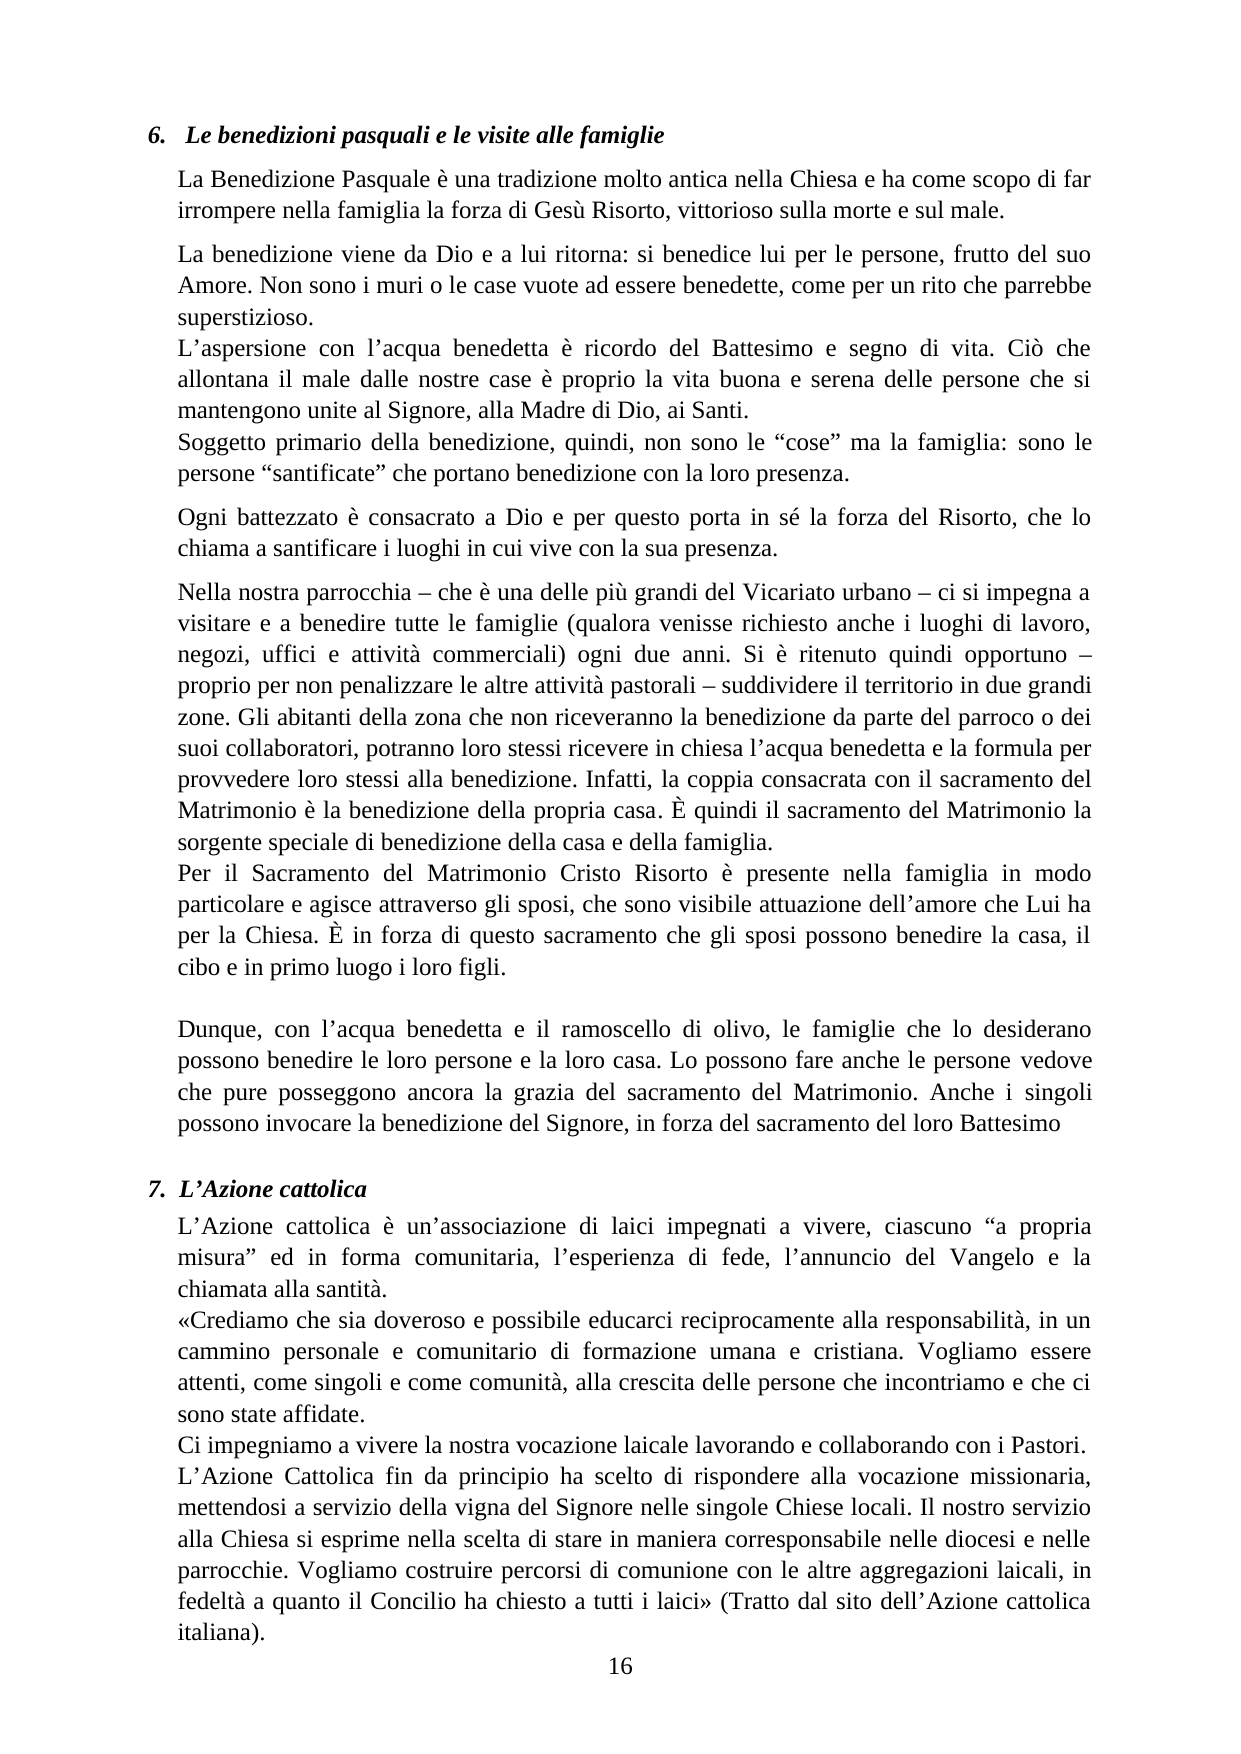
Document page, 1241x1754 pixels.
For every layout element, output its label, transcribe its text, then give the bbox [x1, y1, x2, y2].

text Ogni battezzato è consacrato a Dio e per questo porta in sé la forza del Risorto, che lo chiama a santificare i luoghi in cui vive con la sua presenza. [177, 499, 1092, 562]
text La benedizione viene da Dio e a lui ritorna: si benedice lui per le persone, frutto del suo Amore. Non sono i muri o le case vuote ad essere benedette, come per un rito che parrebbe superstizioso. [177, 237, 1092, 331]
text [148, 118, 1092, 149]
text Nella nostra parrocchia – che è una delle più grandi del Vicariato urbano – ci si impegna a visitare e a benedire tutte le famiglie (qualora venisse richiesto anche i luoghi di lavoro, negozi, uffici e attività commerciali) ogni due anni. Si è ritenuto quindi opportuno – proprio per non penalizzare le altre attività pastorali – suddividere il territorio in due grandi zone. Gli abitanti della zona che non riceveranno la benedizione da parte del parroco o dei suoi collaboratori, potranno loro stessi ricevere in chiesa l’acqua benedetta e la formula per provvedere loro stessi alla benedizione. Infatti, la coppia consacrata con il sacramento del Matrimonio è la benedizione della propria casa. È quindi il sacramento del Matrimonio la sorgente speciale di benedizione della casa e della famiglia. [177, 574, 1092, 856]
text Per il Sacramento del Matrimonio Cristo Risorto è presente nella famiglia in modo particolare e agisce attraverso gli sposi, che sono visibile attuazione dell’amore che Lui ha per È in forza di questo sacramento che gli sposi possono benedire la casa, il cibo e in primo luogo i loro figli. [177, 856, 1092, 981]
text Ci impegniamo a vivere la nostra vocazione laicale lavorando e collaborando con i Pastori. [177, 1427, 1092, 1459]
text 7. L’Azione cattolica [148, 1171, 1092, 1202]
text L’aspersione con l’acqua benedetta è ricordo del Battesimo e segno di vita. Ciò che allontana il male dalle nostre case è proprio la vita buona e serena delle persone che si mantengono unite al Signore, alla Madre di Dio, ai Santi. [177, 331, 1092, 424]
text è una tradizione molto antica nella Chiesa e ha come scopo di far irrompere nella famiglia la forza di Gesù Risorto, vittorioso sulla morte e sul male. [177, 162, 1092, 224]
text «Crediamo che sia doveroso e possibile educarci reciprocamente alla responsabilità, in un cammino personale e comunitario di formazione umana e cristiana. Vogliamo essere attenti, come singoli e come comunità, alla crescita delle persone che incontriamo e che ci sono state affidate. [177, 1302, 1092, 1427]
text L’Azione cattolica è un’associazione di laici impegnati a vivere, ciascuno “a propria misura” ed in forma comunitaria, l’esperienza di fede, l’annuncio del Vangelo e la chiamata alla santità. [177, 1209, 1092, 1302]
text Soggetto primario della benedizione, quindi, non sono le “cose” ma la famiglia: sono le persone “santificate” che portano benedizione con la loro presenza. [177, 424, 1092, 487]
text L’Azione Cattolica fin da principio ha scelto di rispondere alla vocazione missionaria, mettendosi a servizio della vigna del Signore nelle singole Chiese locali. Il nostro servizio alla Chiesa si esprime nella scelta di stare in maniera corresponsabile nelle diocesi e nelle parrocchie. Vogliamo costruire percorsi di comunione con le altre aggregazioni laicali, in fedeltà a quanto il Concilio ha chiesto a tutti i laici» (Tratto dal sito dell’Azione cattolica italiana). [177, 1459, 1092, 1646]
text Dunque, con l’acqua benedetta e il ramoscello di olivo, le famiglie che lo desiderano possono benedire le loro persone e la loro casa. Lo possono fare anche le persone vedove che pure posseggono ancora la grazia del sacramento del Matrimonio. Anche i singoli possono invocare la benedizione del Signore, in forza del sacramento del loro Battesimo [177, 1012, 1092, 1137]
